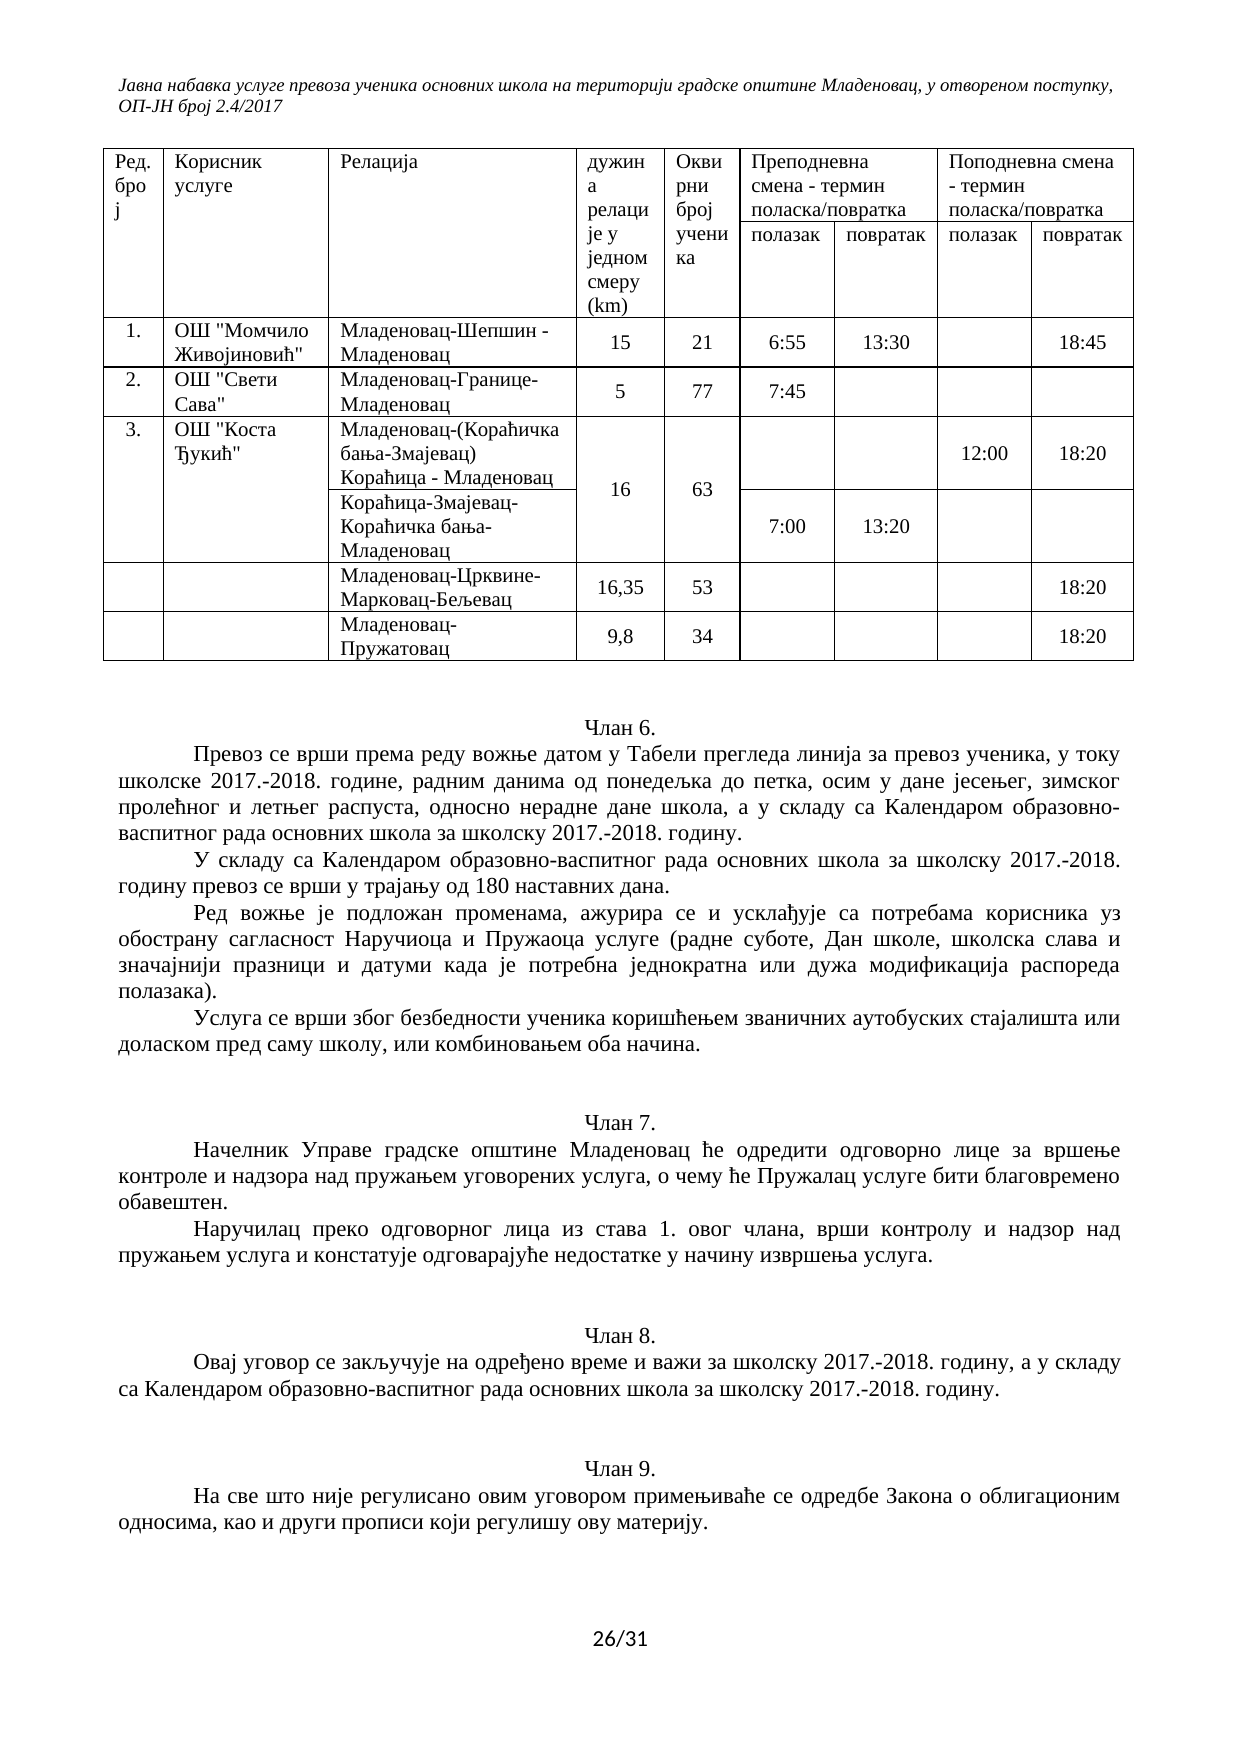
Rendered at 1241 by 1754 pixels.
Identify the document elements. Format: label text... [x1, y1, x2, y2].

table_cell полазак [741, 222, 834, 317]
table_cell [741, 612, 834, 660]
text Овај уговор се закључује на одређено време и важи за школску 2017.-2018. годину, а у складу са Календаром образовно-васпитног рада основних школа за школску 2017.-2018. годину. [118, 1348, 1122, 1401]
table_cell ОШ "Коста Ђукић" [164, 417, 328, 562]
text На све што није регулисано овим уговором примењиваће се одредбе Закона о облигационим односима, као и други прописи који регулишу ову материју. [118, 1482, 1122, 1534]
table_cell 13:30 [835, 318, 937, 366]
table_cell Младеновац-Границе- Младеновац [329, 368, 576, 416]
table_cell Младеновац-Пружатовац [329, 612, 576, 660]
table_cell полазак [938, 222, 1031, 317]
table_cell [938, 318, 1031, 366]
table_cell [835, 612, 937, 660]
table_cell [1032, 368, 1133, 416]
table_cell Младеновац-Црквине- Марковац-Бељевац [329, 563, 576, 611]
table_cell 18:20 [1032, 417, 1133, 489]
table_cell 13:20 [835, 490, 937, 562]
table_cell [104, 612, 163, 660]
table_cell 77 [665, 368, 739, 416]
table_cell повратак [1032, 222, 1133, 317]
table_header Преподневна смена - термин поласка/повратка [741, 149, 937, 221]
table_cell 7:00 [741, 490, 834, 562]
table_cell [104, 563, 163, 611]
table_cell 1. [104, 318, 163, 366]
table_cell Младеновац-(Кораћичка бања-Змајевац) Кораћица - Младеновац [329, 417, 576, 489]
table_cell 18:45 [1032, 318, 1133, 366]
table_header дужина релације у једном смеру (km) [577, 149, 664, 317]
text Превоз се врши према реду вожње датом у Табели прегледа линија за превоз ученика, у току школске 2017.-2018. године, радним данима од понедељка до петка, осим у дане јесењег, зимског пролећног и летњег распуста, односно нерадне дане школа, а у складу са Календаром образовно-васпитног рада основних школа за школску 2017.-2018. годину. [118, 740, 1122, 846]
text Члан 8. [118, 1322, 1122, 1348]
table_cell 3. [104, 417, 163, 562]
table_header Оквирни број ученика [665, 149, 739, 317]
text Наручилац преко одговорног лица из става 1. овог члана, врши контролу и надзор над пружањем услуга и констатује одговарајуће недостатке у начину извршења услуга. [118, 1215, 1122, 1267]
table_cell [164, 563, 328, 611]
table_cell [1032, 490, 1133, 562]
table_cell 16 [577, 417, 664, 562]
text Ред вожње је подложан променама, ажурира се и усклађује са потребама корисника уз обострану сагласност Наручиоца и Пружаоца услуге (радне суботе, Дан школе, школска слава и значајнији празници и датуми када је потребна једнократна или дужа модификација распореда полазака). [118, 898, 1122, 1004]
table_cell 5 [577, 368, 664, 416]
text Начелник Управе градске општине Младеновац ће одредити одговорно лице за вршење контроле и надзора над пружањем уговорених услуга, о чему ће Пружалац услуге бити благовремено обавештен. [118, 1136, 1122, 1215]
table_cell 34 [665, 612, 739, 660]
table_cell [938, 368, 1031, 416]
text Услуга се врши због безбедности ученика коришћењем званичних аутобуских стајалишта или доласком пред саму школу, или комбиновањем оба начина. [118, 1004, 1122, 1057]
table_header Ред. број [104, 149, 163, 317]
table_cell Кораћица-Змајевац-Кораћичка бања-Младеновац [329, 490, 576, 562]
table_cell [835, 417, 937, 489]
table_cell [938, 563, 1031, 611]
table_cell 16,35 [577, 563, 664, 611]
table_cell ОШ "Свети Сава" [164, 368, 328, 416]
table_cell [938, 490, 1031, 562]
table_header Поподневна смена - термин поласка/повратка [938, 149, 1133, 221]
table_cell [741, 417, 834, 489]
table_cell 2. [104, 368, 163, 416]
table_cell 18:20 [1032, 612, 1133, 660]
table_cell 9,8 [577, 612, 664, 660]
table_cell 15 [577, 318, 664, 366]
table_cell 12:00 [938, 417, 1031, 489]
table_cell [835, 368, 937, 416]
table_cell [835, 563, 937, 611]
table_cell повратак [835, 222, 937, 317]
table_cell 21 [665, 318, 739, 366]
table_cell ОШ "Момчило Живојиновић" [164, 318, 328, 366]
text Члан 6. [118, 714, 1122, 740]
table_cell [741, 563, 834, 611]
text Члан 9. [118, 1455, 1122, 1482]
table_cell 6:55 [741, 318, 834, 366]
text У складу са Календаром образовно-васпитног рада основних школа за школску 2017.-2018. годину превоз се врши у трајању од 180 наставних дана. [118, 846, 1122, 898]
table_cell Младеновац-Шепшин - Младеновац [329, 318, 576, 366]
table_cell 18:20 [1032, 563, 1133, 611]
table_cell 7:45 [741, 368, 834, 416]
text Члан 7. [118, 1109, 1122, 1136]
table_cell 53 [665, 563, 739, 611]
table_cell [164, 612, 328, 660]
table_cell 63 [665, 417, 739, 562]
table_header Релација [329, 149, 576, 317]
table_header Корисник услуге [164, 149, 328, 317]
table_cell [938, 612, 1031, 660]
